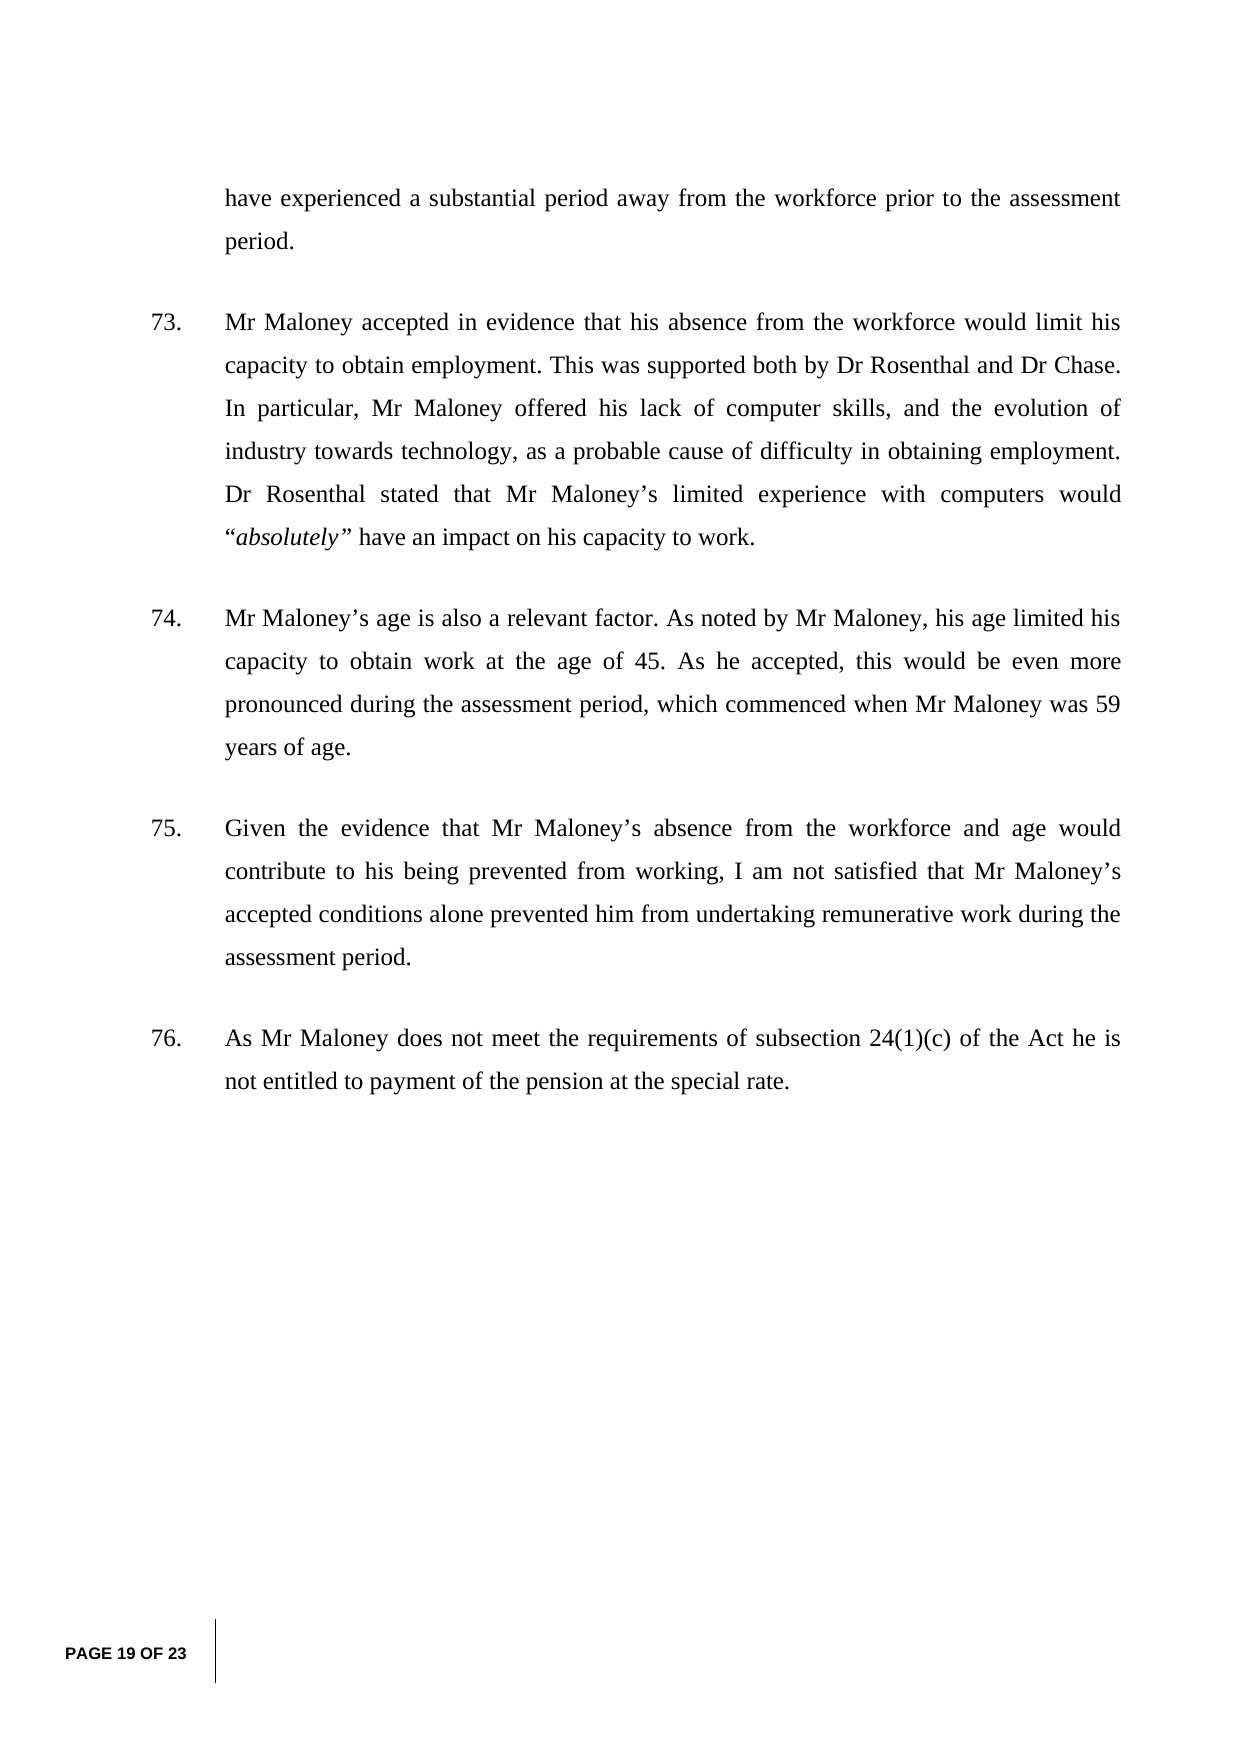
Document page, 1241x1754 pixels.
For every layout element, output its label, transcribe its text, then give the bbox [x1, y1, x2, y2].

list Given the evidence that Mr Maloney’s absence from the workforce and age would contribute to his being prevented from working, I am not satisfied that Mr Maloney’s accepted conditions alone prevented him from undertaking remunerative work during the assessment period. [151, 813, 1122, 971]
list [151, 183, 1122, 255]
list Mr Maloney’s age is also a relevant factor. As noted by Mr Maloney, his age limited his capacity to obtain work at the age of 45. As he accepted, this would be even more pronounced during the assessment period, which commenced when Mr Maloney was 59 years of age. [151, 603, 1122, 761]
list As Mr Maloney does not meet the requirements of subsection 24(1)(c) of the Act he is not entitled to payment of the pension at the special rate. [151, 1023, 1122, 1095]
list Mr Maloney accepted in evidence that his absence from the workforce would limit his capacity to obtain employment. This was supported both by Dr Rosenthal and Dr Chase. In particular, Mr Maloney offered his lack of computer skills, and the evolution of industry towards technology, as a probable cause of difficulty in obtaining employment. Dr Rosenthal stated that Mr Maloney’s limited experience with computers would “absolutely” have an impact on his capacity to work. [151, 307, 1122, 551]
